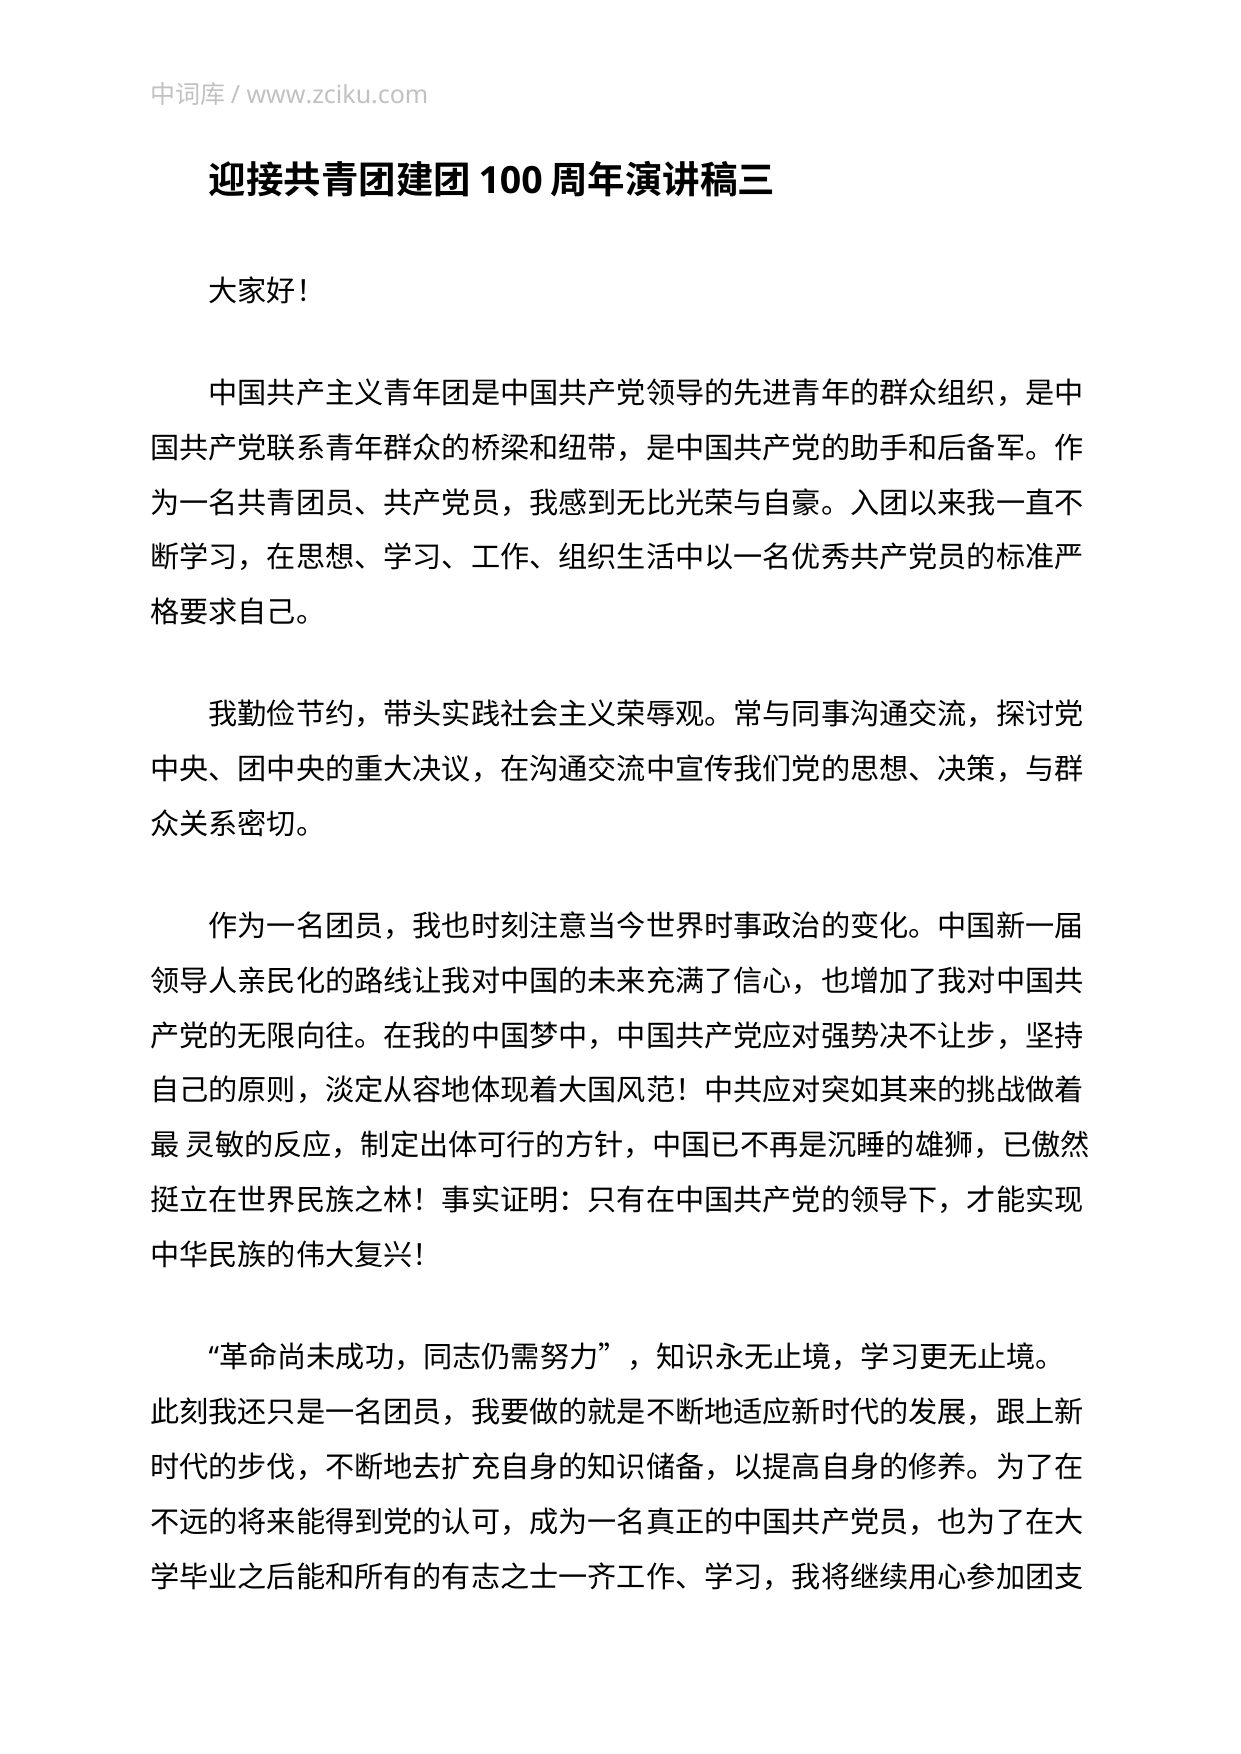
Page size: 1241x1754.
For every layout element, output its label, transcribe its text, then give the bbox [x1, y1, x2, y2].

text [150, 1333, 1090, 1595]
text 我勤俭节约，带头实践社会主义荣辱观。常与同事沟通交流，探讨党中央、团中央的重大决议，在沟通交流中宣传我们党的思想、决策，与群众关系密切。 [150, 691, 1090, 843]
text 作为一名团员，我也时刻注意当今世界时事政治的变化。中国新一届领导人亲民化的路线让我对中国的未来充满了信心，也增加了我对中国共产党的无限向往。在我的中国梦中，中国共产党应对强势决不让步，坚持自己的原则，淡定从容地体现着大国风范！中共应对突如其来的挑战做着最 灵敏的反应，制定出体可行的方针，中国已不再是沉睡的雄狮，已傲然挺立在世界民族之林！事实证明：只有在中国共产党的领导下，才能实现中华民族的伟大复兴！ [150, 902, 1090, 1274]
text 中国共产主义青年团是中国共产党领导的先进青年的群众组织，是中国共产党联系青年群众的桥梁和纽带，是中国共产党的助手和后备军。作为一名共青团员、共产党员，我感到无比光荣与自豪。入团以来我一直不断学习，在思想、学习、工作、组织生活中以一名优秀共产党员的标准严格要求自己。 [150, 369, 1090, 631]
text 迎接共青团建团100周年演讲稿三 [150, 150, 1090, 204]
text 大家好！ [150, 268, 1090, 310]
